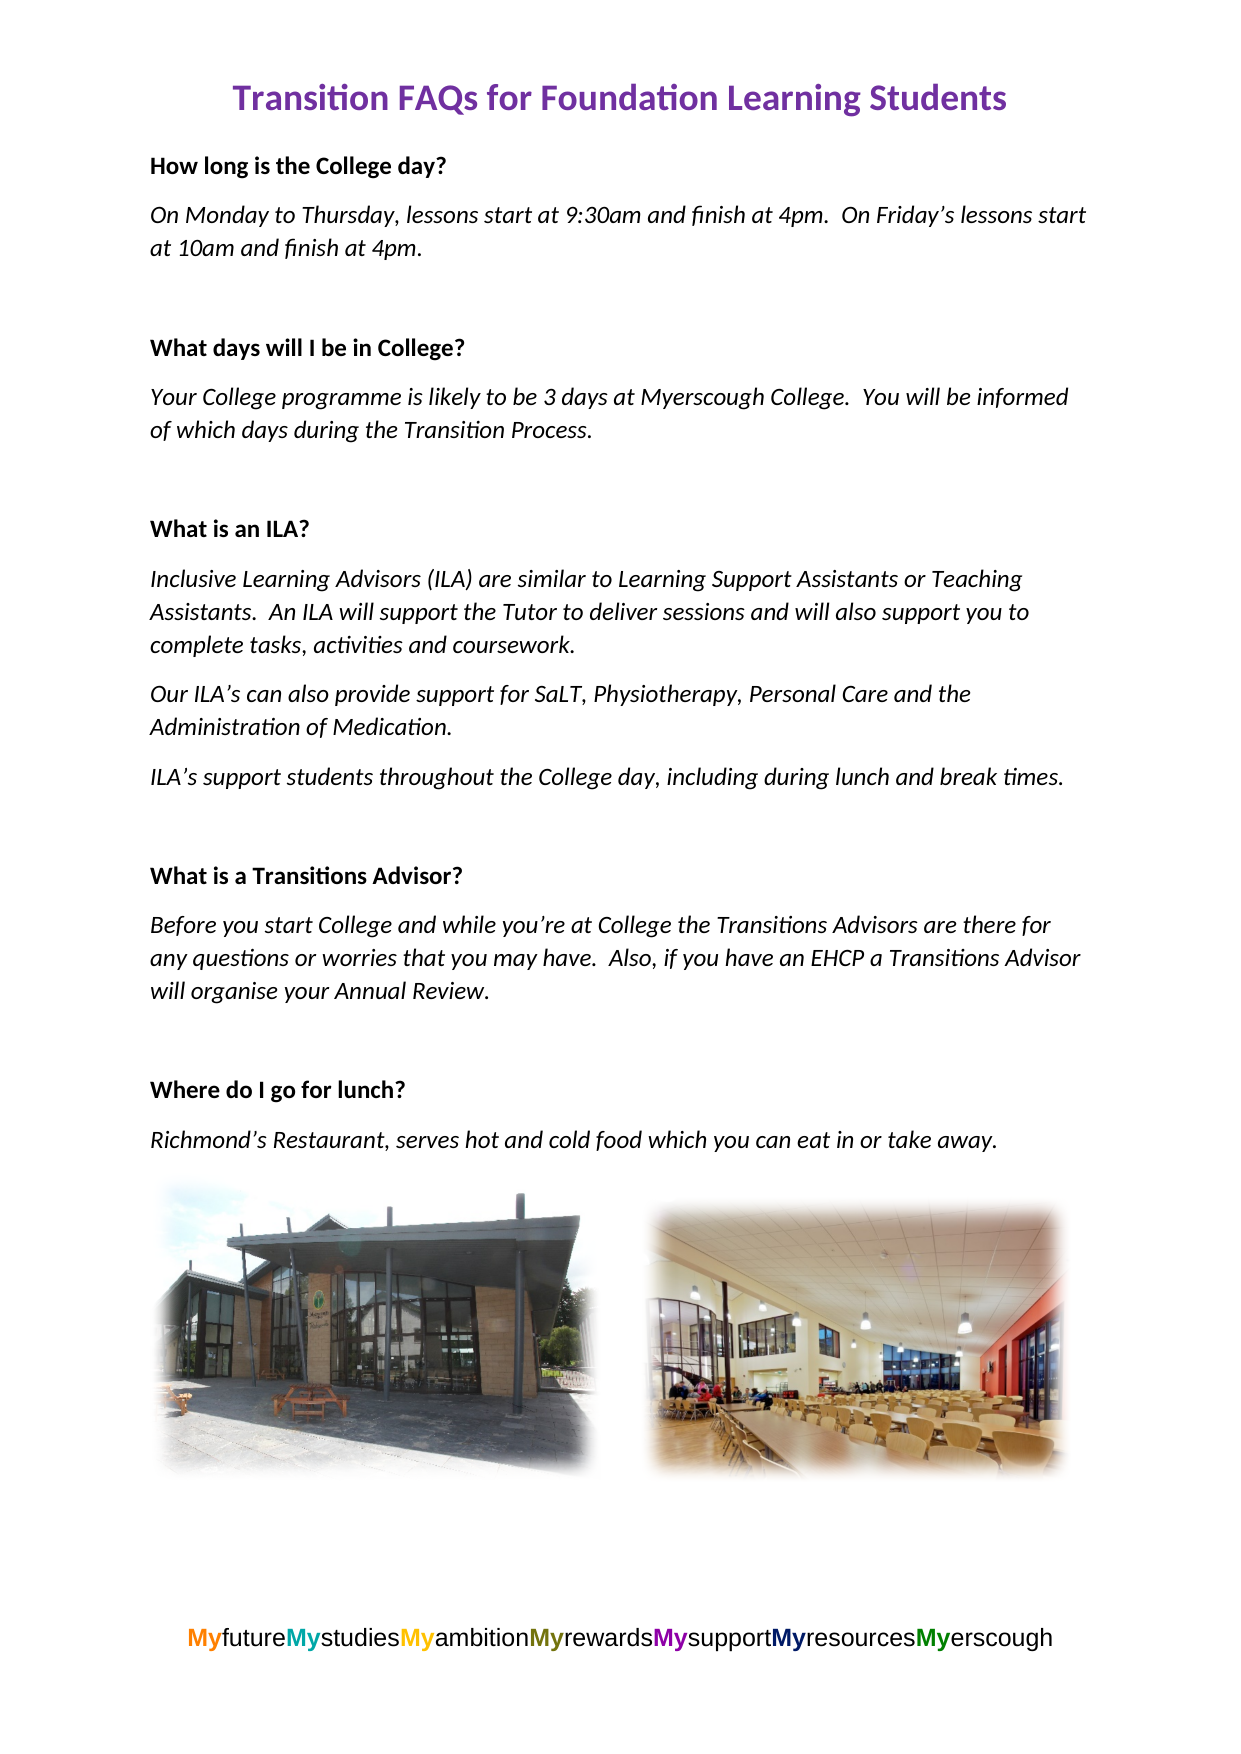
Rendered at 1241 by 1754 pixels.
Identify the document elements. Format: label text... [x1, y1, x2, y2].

text ILA’s support students throughout the College day, including during lunch and break times. [150, 761, 1090, 791]
text Richmond’s Restaurant, serves hot and cold food which you can eat in or take away. [150, 1124, 1090, 1155]
text What days will I be in College? [150, 332, 1090, 362]
text Our ILA’s can also provide support for SaLT, Physiotherapy, Personal Care and the Administration of Medication. [150, 678, 1090, 742]
picture [670, 1225, 1043, 1454]
text Where do I go for lunch? [150, 1074, 1090, 1105]
text How long is the College day? [150, 150, 1090, 181]
text Before you start College and while you’re at College the Transitions Advisors are there for any questions or worries that you may have. Also, if you have an EHCP a Transitions Advisor will organise your Annual Review. [150, 909, 1090, 1006]
text What is an ILA? [150, 513, 1090, 544]
text On Monday to Thursday, lessons start at 9:30am and finish at 4pm. On Friday’s lessons start at 10am and finish at 4pm. [150, 199, 1090, 263]
text Your College programme is likely to be 3 days at Myerscough College. You will be informed of which days during the Transition Process. [150, 381, 1090, 445]
picture [179, 1199, 572, 1453]
text What is a Transitions Advisor? [150, 860, 1090, 891]
text Inclusive Learning Advisors (ILA) are similar to Learning Support Assistants or Teaching Assistants. An ILA will support the Tutor to deliver sessions and will also support you to complete tasks, activities and coursework. [150, 563, 1090, 659]
